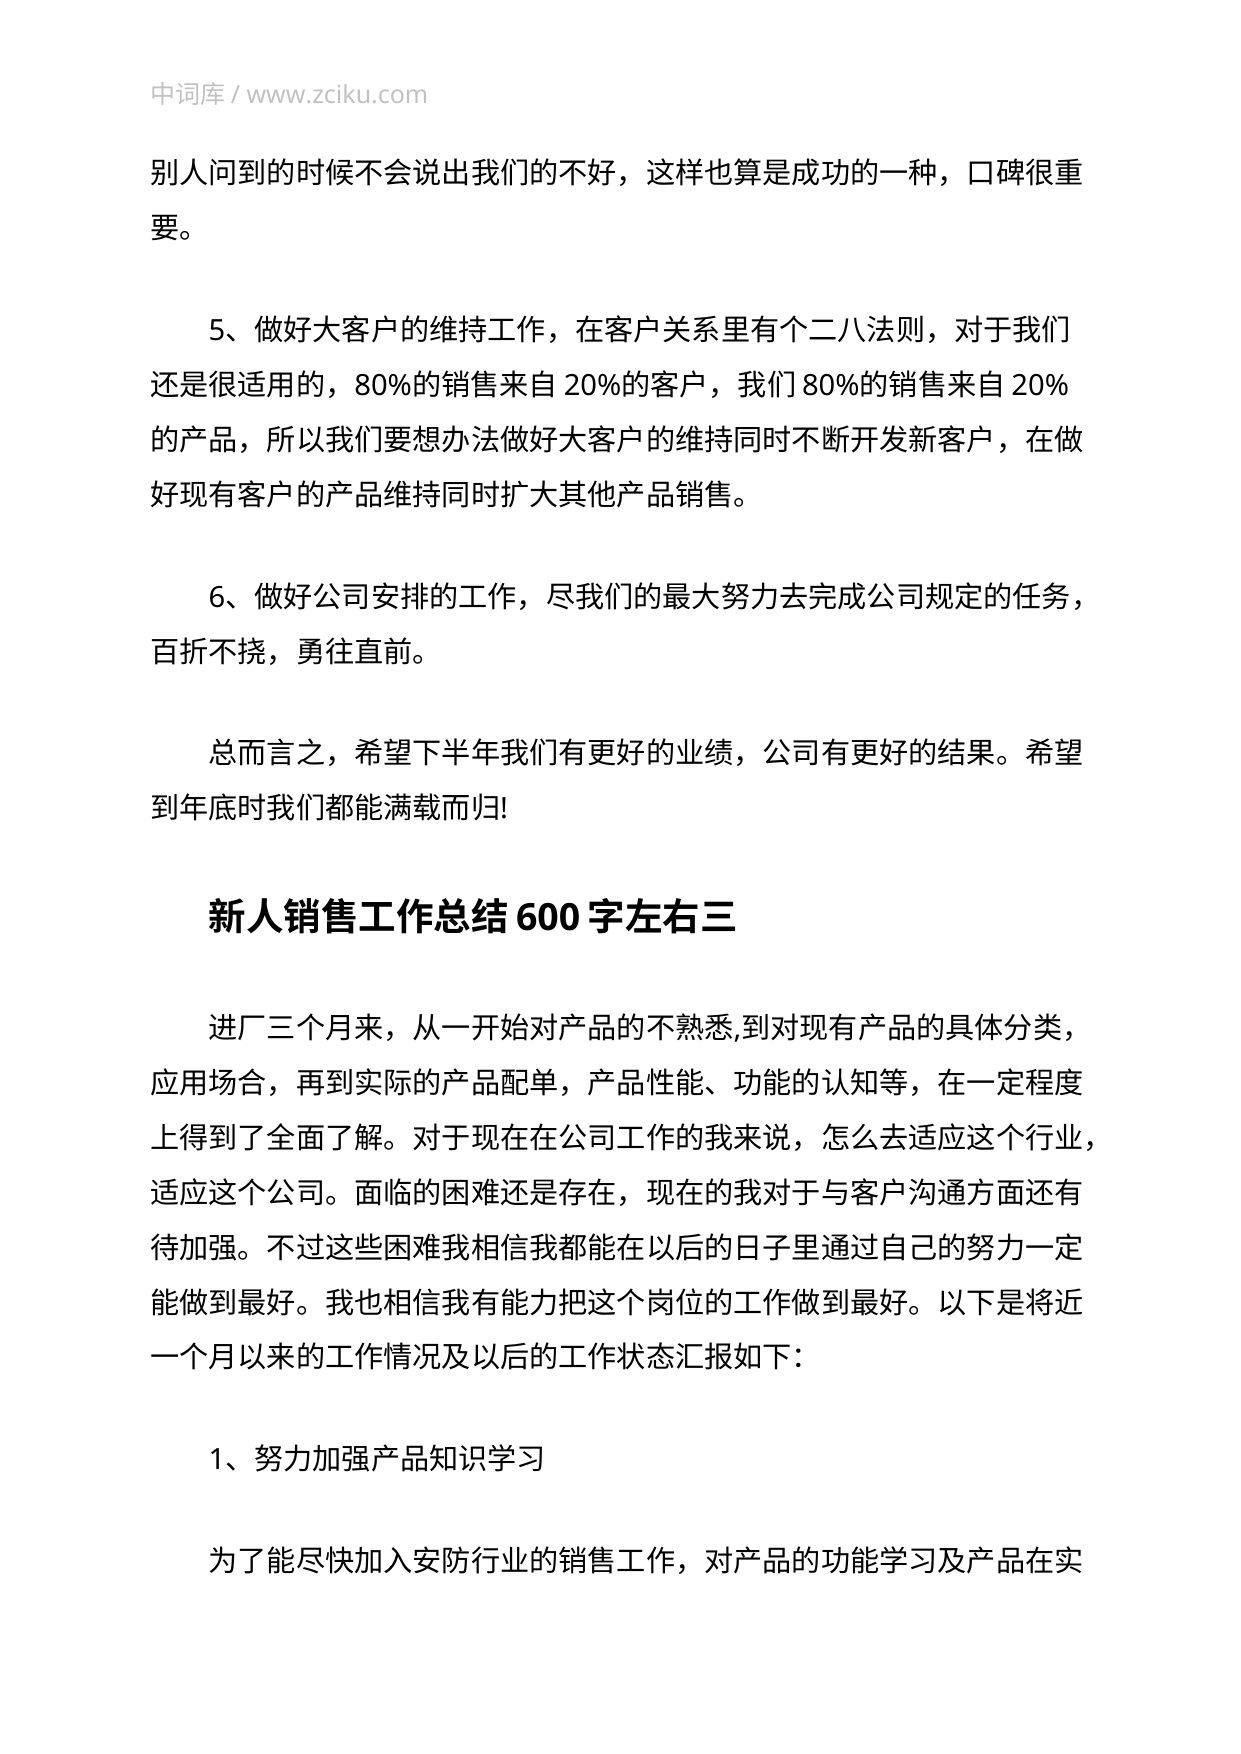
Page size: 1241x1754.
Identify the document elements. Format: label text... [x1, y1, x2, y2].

text 5、做好大客户的维持工作，在客户关系里有个二八法则，对于我们还是很适用的，80%的销售来自20%的客户，我们80%的销售来自20%的产品，所以我们要想办法做好大客户的维持同时不断开发新客户，在做好现有客户的产品维持同时扩大其他产品销售。 [150, 307, 1090, 514]
text 总而言之，希望下半年我们有更好的业绩，公司有更好的结果。希望到年底时我们都能满载而归! [150, 730, 1090, 827]
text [150, 1538, 1090, 1580]
text 6、做好公司安排的工作，尽我们的最大努力去完成公司规定的任务，百折不挠，勇往直前。 [150, 573, 1090, 671]
text 1、努力加强产品知识学习 [150, 1436, 1090, 1478]
text 新人销售工作总结600字左右三 [150, 887, 1090, 941]
text 进厂三个月来，从一开始对产品的不熟悉,到对现有产品的具体分类，应用场合，再到实际的产品配单，产品性能、功能的认知等，在一定程度上得到了全面了解。对于现在在公司工作的我来说，怎么去适应这个行业，适应这个公司。面临的困难还是存在，现在的我对于与客户沟通方面还有待加强。不过这些困难我相信我都能在以后的日子里通过自己的努力一定能做到最好。我也相信我有能力把这个岗位的工作做到最好。以下是将近一个月以来的工作情况及以后的工作状态汇报如下： [150, 1004, 1090, 1376]
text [150, 150, 1090, 247]
